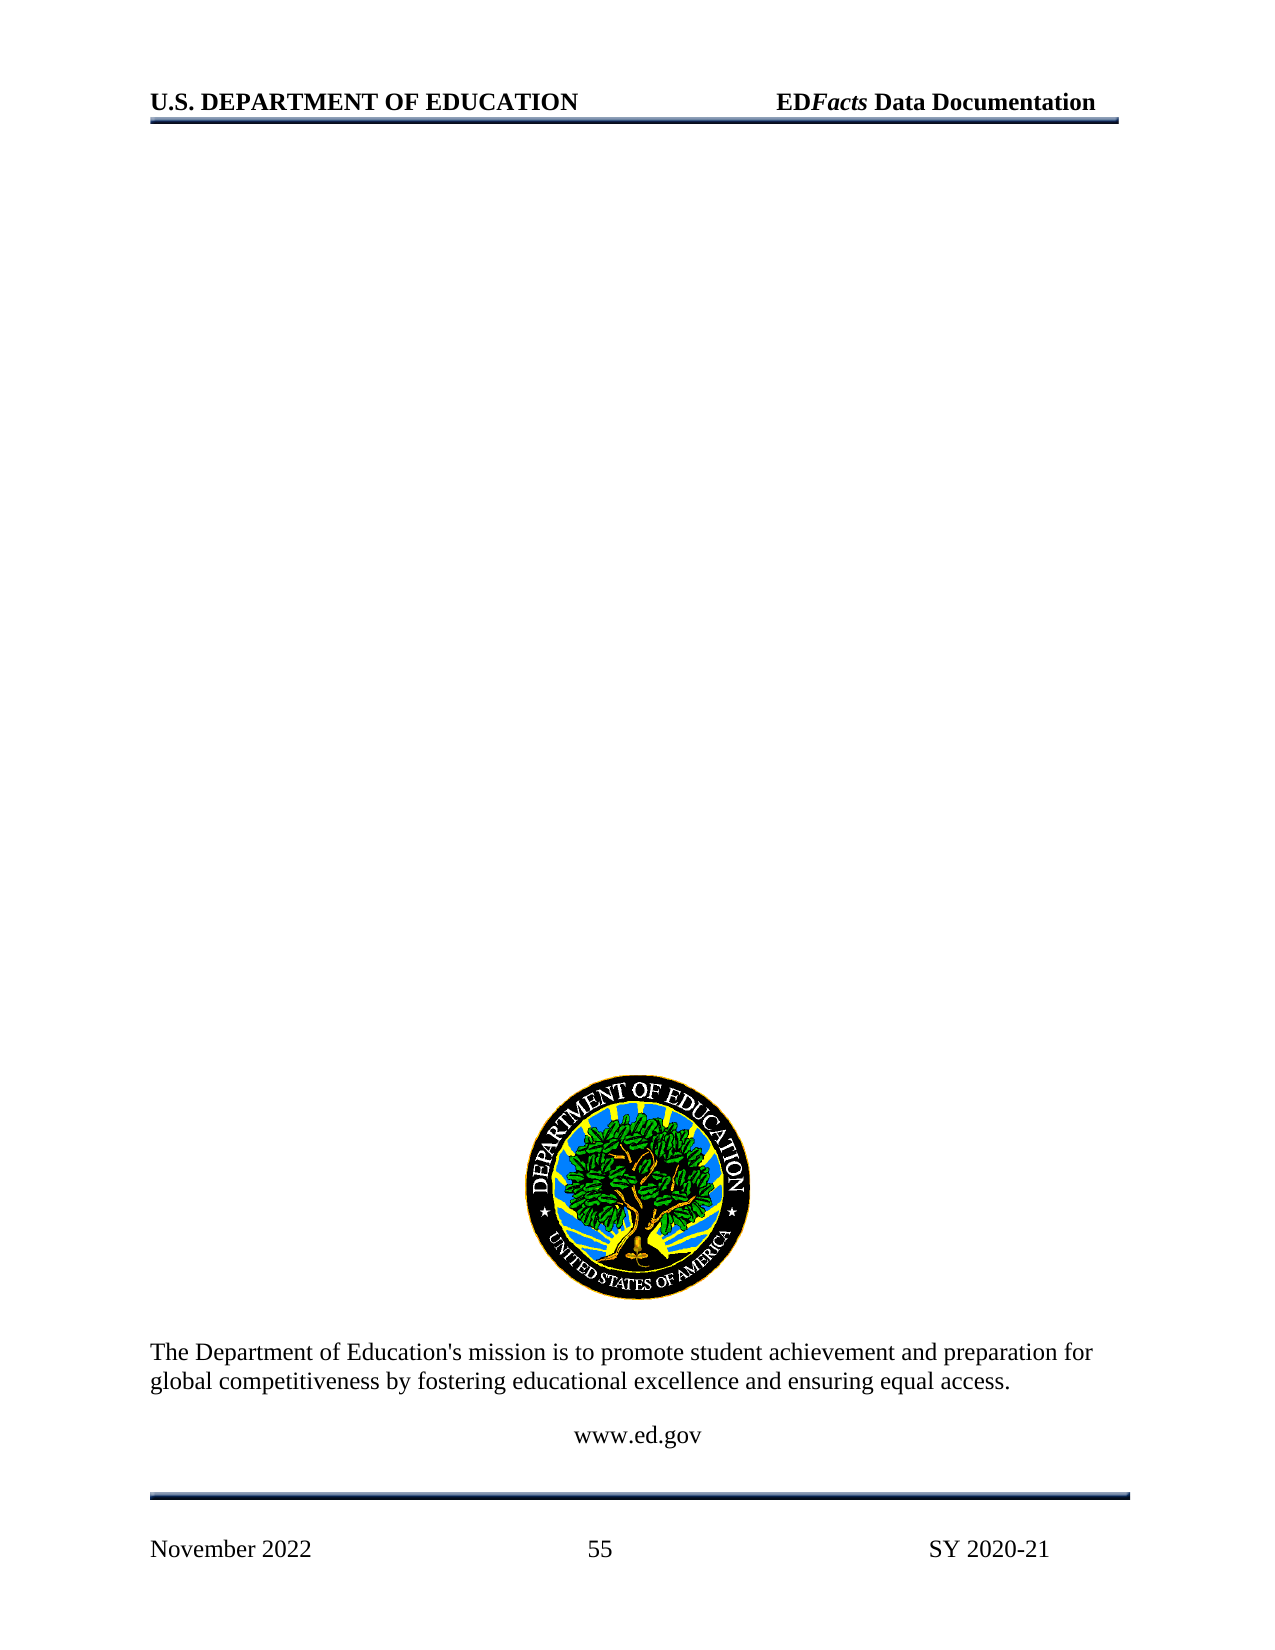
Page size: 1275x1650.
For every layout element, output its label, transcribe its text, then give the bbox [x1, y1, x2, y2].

picture [525, 1075, 750, 1300]
picture [150, 116, 1125, 124]
text www.ed.gov [150, 1420, 1125, 1449]
picture [150, 1492, 1131, 1500]
text The Department of Education's mission is to promote student achievement and preparation for global competitiveness by fostering educational excellence and ensuring equal access. [150, 1337, 1125, 1395]
